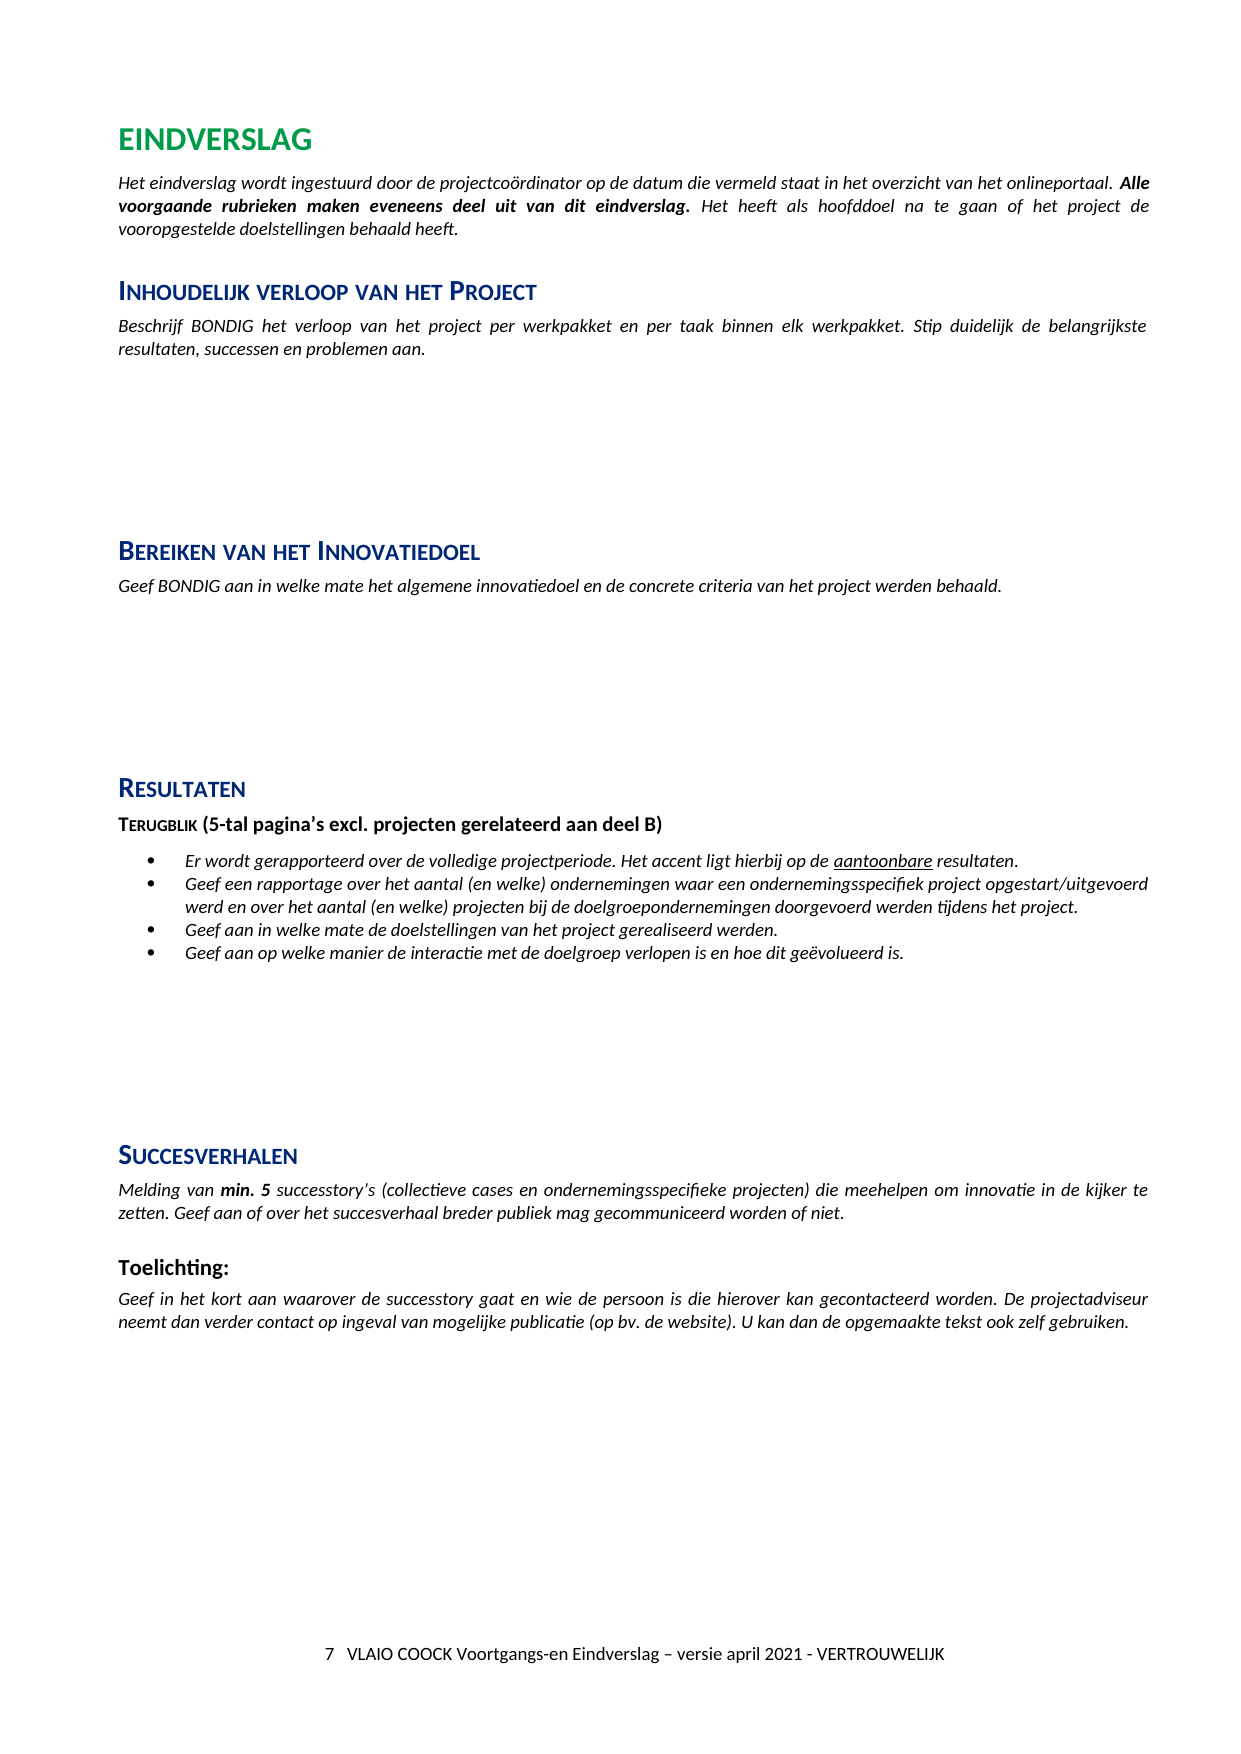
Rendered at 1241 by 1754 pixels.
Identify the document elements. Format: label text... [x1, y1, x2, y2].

subtitle Inhoudelijk verloop van het Project [118, 272, 1152, 308]
text Geef in het kort aan waarover de successtory gaat en wie de persoon is die hierover kan gecontacteerd worden. De projectadviseur neemt dan verder contact op ingeval van mogelijke publicatie (op bv. de website). U kan dan de opgemaakte tekst ook zelf gebruiken. [118, 1287, 1152, 1333]
text Beschrijf BONDIG het verloop van het project per werkpakket en per taak binnen elk werkpakket. Stip duidelijk de belangrijkste resultaten, successen en problemen aan. [118, 314, 1152, 360]
list Geef aan op welke manier de interactie met de doelgroep verlopen is en hoe dit geëvolueerd is. [148, 941, 1152, 964]
list Geef een rapportage over het aantal (en welke) ondernemingen waar een ondernemingsspecifiek project opgestart/uitgevoerd werd en over het aantal (en welke) projecten bij de doelgroepondernemingen doorgevoerd werden tijdens het project. [148, 872, 1152, 918]
text Het eindverslag wordt ingestuurd door de projectcoördinator op de datum die vermeld staat in het overzicht van het onlineportaal. Alle voorgaande rubrieken maken eveneens deel uit van dit eindverslag. Het heeft als hoofddoel na te gaan of het project de vooropgestelde doelstellingen behaald heeft. [118, 171, 1152, 240]
subtitle Succesverhalen [118, 1136, 1152, 1172]
text Melding van min. 5 successtory’s (collectieve cases en ondernemingsspecifieke projecten) die meehelpen om innovatie in de kijker te zetten. Geef aan of over het succesverhaal breder publiek mag gecommuniceerd worden of niet. [118, 1178, 1152, 1224]
text Geef BONDIG aan in welke mate het algemene innovatiedoel en de concrete criteria van het project werden behaald. [118, 574, 1152, 597]
subtitle Toelichting: [118, 1253, 1152, 1281]
subtitle Bereiken van het Innovatiedoel [118, 532, 1152, 568]
list Geef aan in welke mate de doelstellingen van het project gerealiseerd werden. [148, 918, 1152, 941]
subtitle EINDVERSLAG [118, 118, 1152, 159]
subtitle Resultaten [118, 769, 1152, 805]
list Er wordt gerapporteerd over de volledige projectperiode. Het accent ligt hierbij op de aantoonbare resultaten. [148, 849, 1152, 872]
subtitle Terugblik (5-tal pagina’s excl. projecten gerelateerd aan deel B) [118, 811, 1152, 837]
